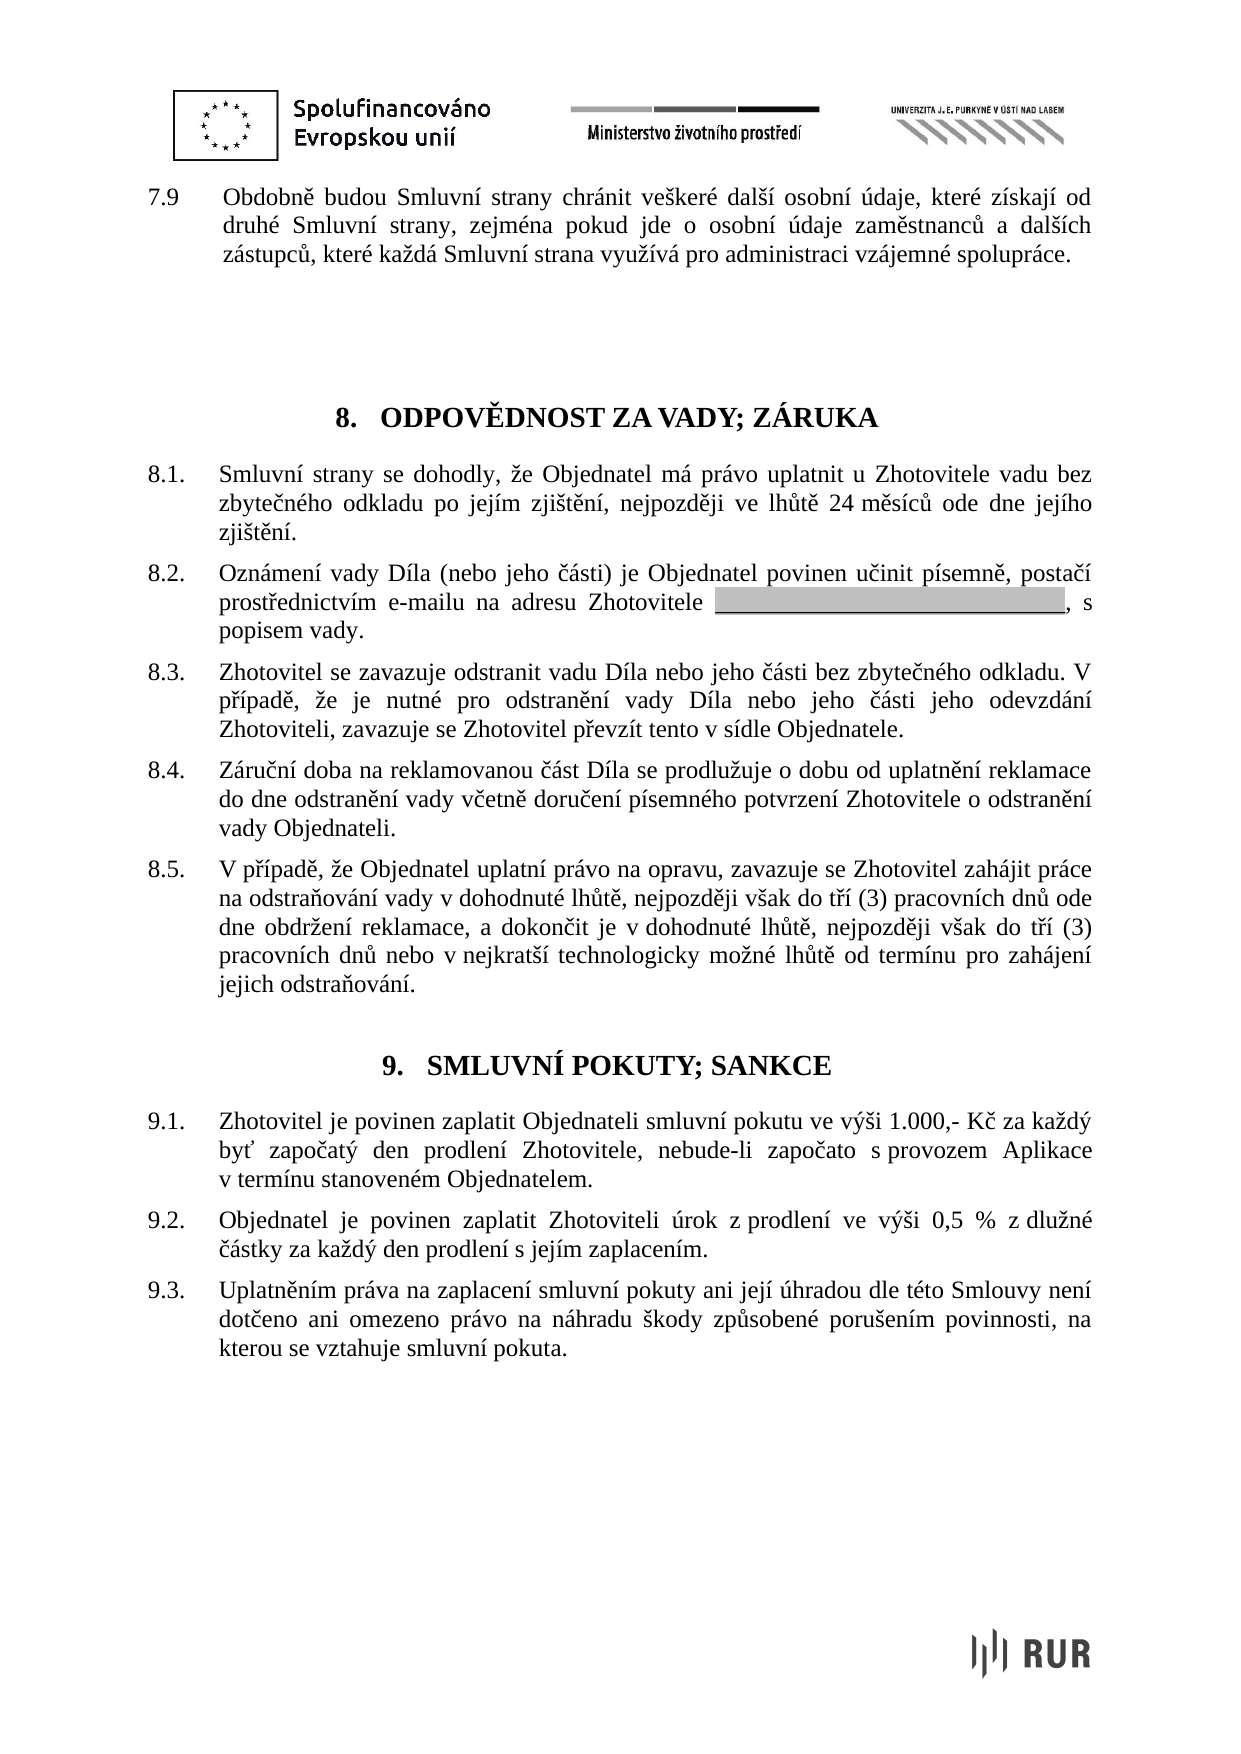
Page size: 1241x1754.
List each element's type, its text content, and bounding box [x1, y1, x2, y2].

picture [969, 1627, 1093, 1681]
subtitle V případě, že Objednatel uplatní právo na opravu, zavazuje se Zhotovitel zahájit práce na odstraňování vady v dohodnuté lhůtě, nejpozději však do tří (3) pracovních dnů ode dne obdržení reklamace, a dokončit je v dohodnuté lhůtě, nejpozději však do tří (3) pracovních dnů nebo v nejkratší technologicky možné lhůtě od termínu pro zahájení jejich odstraňování. [148, 854, 1093, 998]
subtitle Uplatněním práva na zaplacení smluvní pokuty ani její úhradou dle této Smlouvy není dotčeno ani omezeno právo na náhradu škody způsobené porušením povinnosti, na kterou se vztahuje smluvní pokuta. [148, 1275, 1093, 1361]
subtitle Objednatel je povinen zaplatit Zhotoviteli úrok z prodlení ve výši 0,5 % z dlužné částky za každý den prodlení s jejím zaplacením. [148, 1205, 1093, 1263]
subtitle Záruční doba na reklamovanou část Díla se prodlužuje o dobu od uplatnění reklamace do dne odstranění vady včetně doručení písemného potvrzení Zhotovitele o odstranění vady Objednateli. [148, 755, 1093, 842]
picture [147, 73, 1093, 182]
subtitle Smluvní strany se dohodly, že Objednatel má právo uplatnit u Zhotovitele vadu bez zbytečného odkladu po jejím zjištění, nejpozději ve lhůtě 24 měsíců ode dne jejího zjištění. [148, 459, 1093, 545]
subtitle smluvní pokuty; SANKCE [143, 1048, 1093, 1081]
list Obdobně budou Smluvní strany chránit veškeré další osobní údaje, které získají od druhé Smluvní strany, zejména pokud jde o osobní údaje zaměstnanců a dalších zástupců, které každá Smluvní strana využívá pro administraci vzájemné spolupráce. [148, 182, 1093, 268]
subtitle Oznámení vady Díla (nebo jeho části) je Objednatel povinen učinit písemně, postačí prostřednictvím e-mailu na adresu Zhotovitele ____________________________, s popisem vady. [148, 558, 1093, 644]
subtitle ODPOVĚDNOST ZA VADY; záruka [143, 401, 1093, 434]
subtitle Zhotovitel se zavazuje odstranit vadu Díla nebo jeho části bez zbytečného odkladu. V případě, že je nutné pro odstranění vady Díla nebo jeho části jeho odevzdání Zhotoviteli, zavazuje se Zhotovitel převzít tento v sídle Objednatele. [148, 657, 1093, 743]
subtitle Zhotovitel je povinen zaplatit Objednateli smluvní pokutu ve výši 1.000,- Kč za každý byť započatý den prodlení Zhotovitele, nebude-li započato s provozem Aplikace v termínu stanoveném Objednatelem. [148, 1106, 1093, 1193]
